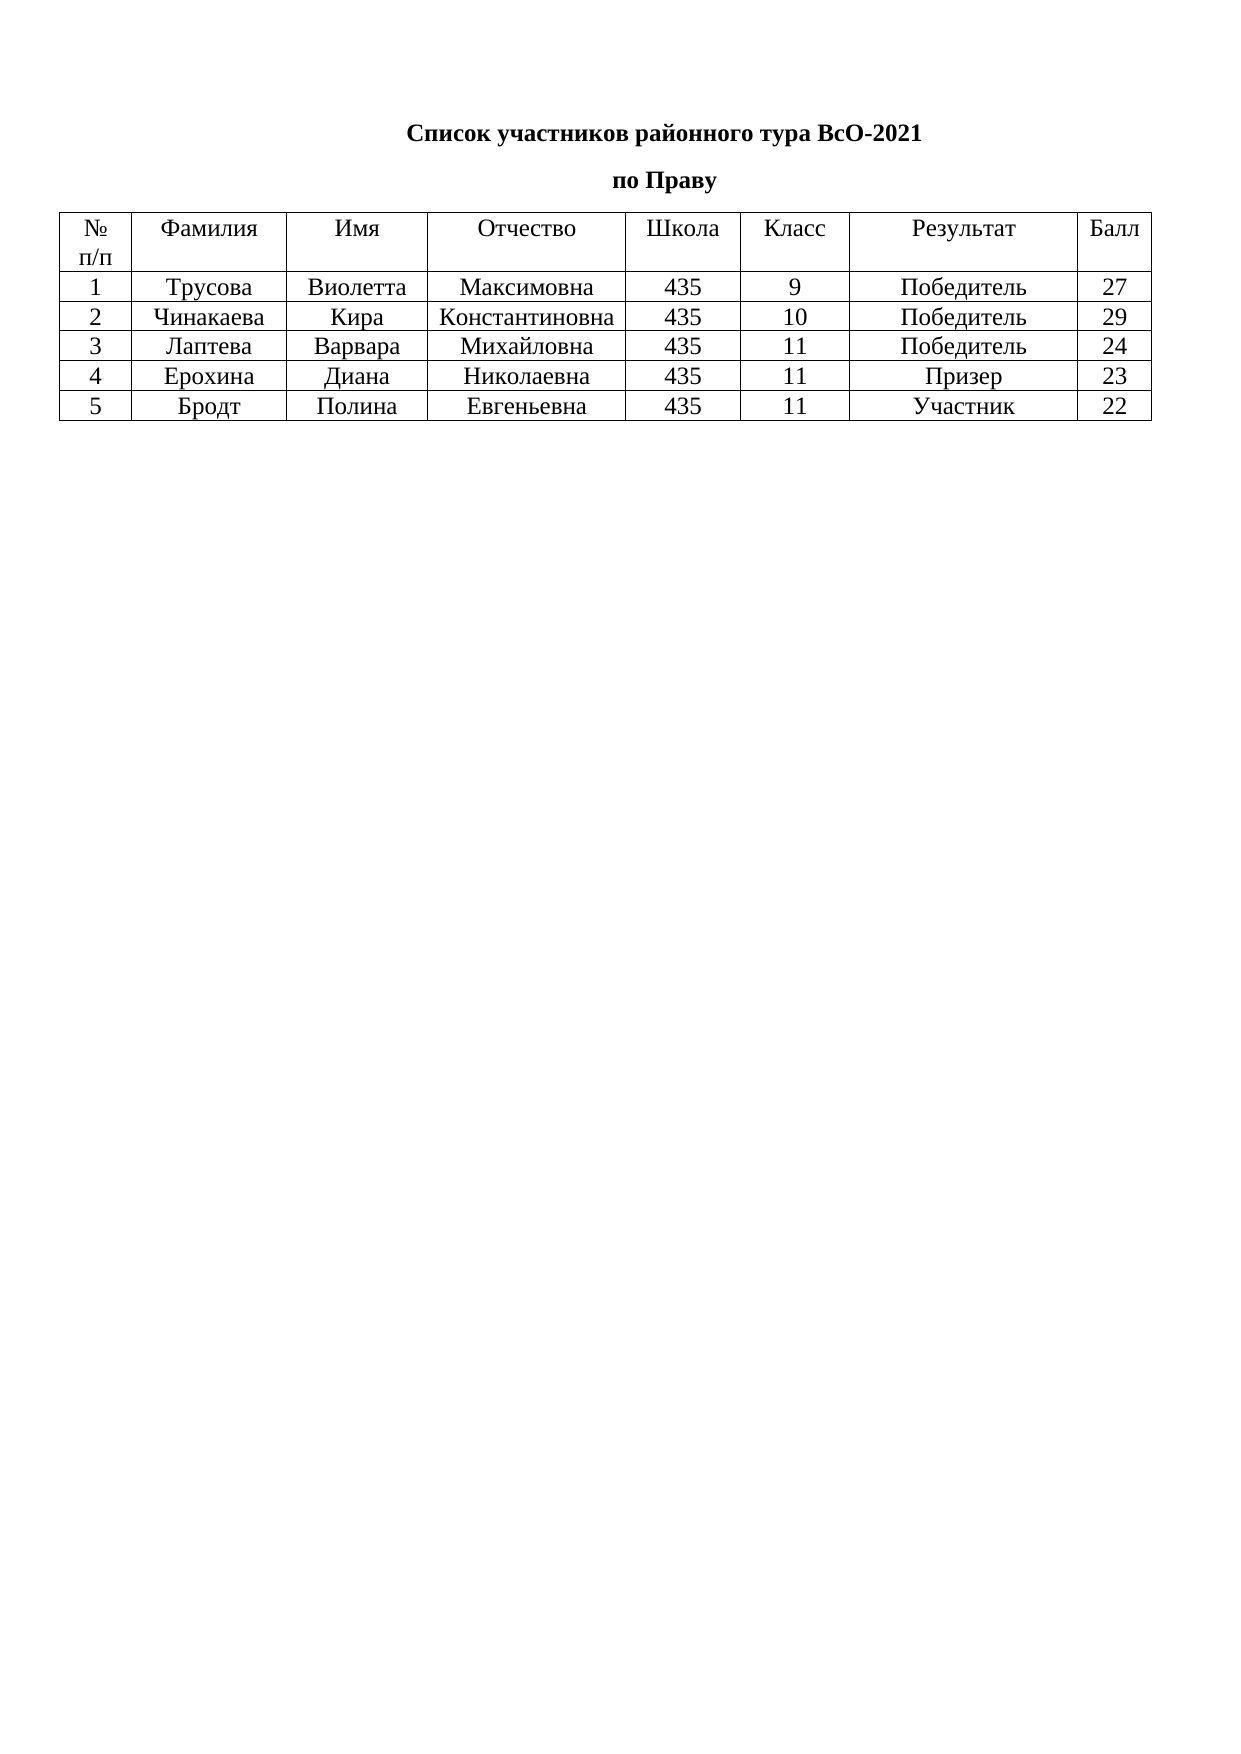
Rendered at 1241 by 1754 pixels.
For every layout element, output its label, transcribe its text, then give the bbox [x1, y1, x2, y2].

table_header Отчество [428, 213, 625, 271]
table_cell Чинакаева [132, 302, 286, 330]
table_cell Николаевна [428, 361, 625, 390]
table_cell 22 [1078, 391, 1151, 420]
table_cell Константиновна [428, 302, 625, 330]
table_cell 11 [741, 391, 849, 420]
table_cell 11 [741, 331, 849, 360]
table_cell 10 [741, 302, 849, 330]
table_cell 1 [60, 272, 131, 301]
table_cell 435 [626, 331, 740, 360]
text по Праву [177, 165, 1152, 194]
table_cell 435 [626, 361, 740, 390]
table_cell Победитель [850, 302, 1077, 330]
table_header Школа [626, 213, 740, 271]
table_header Класс [741, 213, 849, 271]
table_header Фамилия [132, 213, 286, 271]
table_cell 5 [60, 391, 131, 420]
table_cell Победитель [850, 331, 1077, 360]
table_cell Максимовна [428, 272, 625, 301]
table_cell 23 [1078, 361, 1151, 390]
table_cell 27 [1078, 272, 1151, 301]
table_cell 9 [741, 272, 849, 301]
table_cell Михайловна [428, 331, 625, 360]
table_cell Варвара [287, 331, 427, 360]
table_cell 435 [626, 391, 740, 420]
table_cell Кира [287, 302, 427, 330]
table_cell 11 [741, 361, 849, 390]
table_cell 24 [1078, 331, 1151, 360]
table_cell 435 [626, 272, 740, 301]
table_cell Диана [287, 361, 427, 390]
table_cell 2 [60, 302, 131, 330]
table_header Имя [287, 213, 427, 271]
table_cell Ерохина [132, 361, 286, 390]
table_cell 3 [60, 331, 131, 360]
table_cell Призер [850, 361, 1077, 390]
table_header Результат [850, 213, 1077, 271]
table_cell 435 [626, 302, 740, 330]
table_cell Бродт [132, 391, 286, 420]
table_cell Победитель [850, 272, 1077, 301]
text Список участников районного тура ВсО-2021 [177, 118, 1152, 147]
table_header Балл [1078, 213, 1151, 271]
table_cell Евгеньевна [428, 391, 625, 420]
table_cell 29 [1078, 302, 1151, 330]
table_cell Виолетта [287, 272, 427, 301]
table_cell 4 [60, 361, 131, 390]
table_cell Полина [287, 391, 427, 420]
table_cell Трусова [132, 272, 286, 301]
table_cell Участник [850, 391, 1077, 420]
table_header № п/п [60, 213, 131, 271]
table_cell Лаптева [132, 331, 286, 360]
